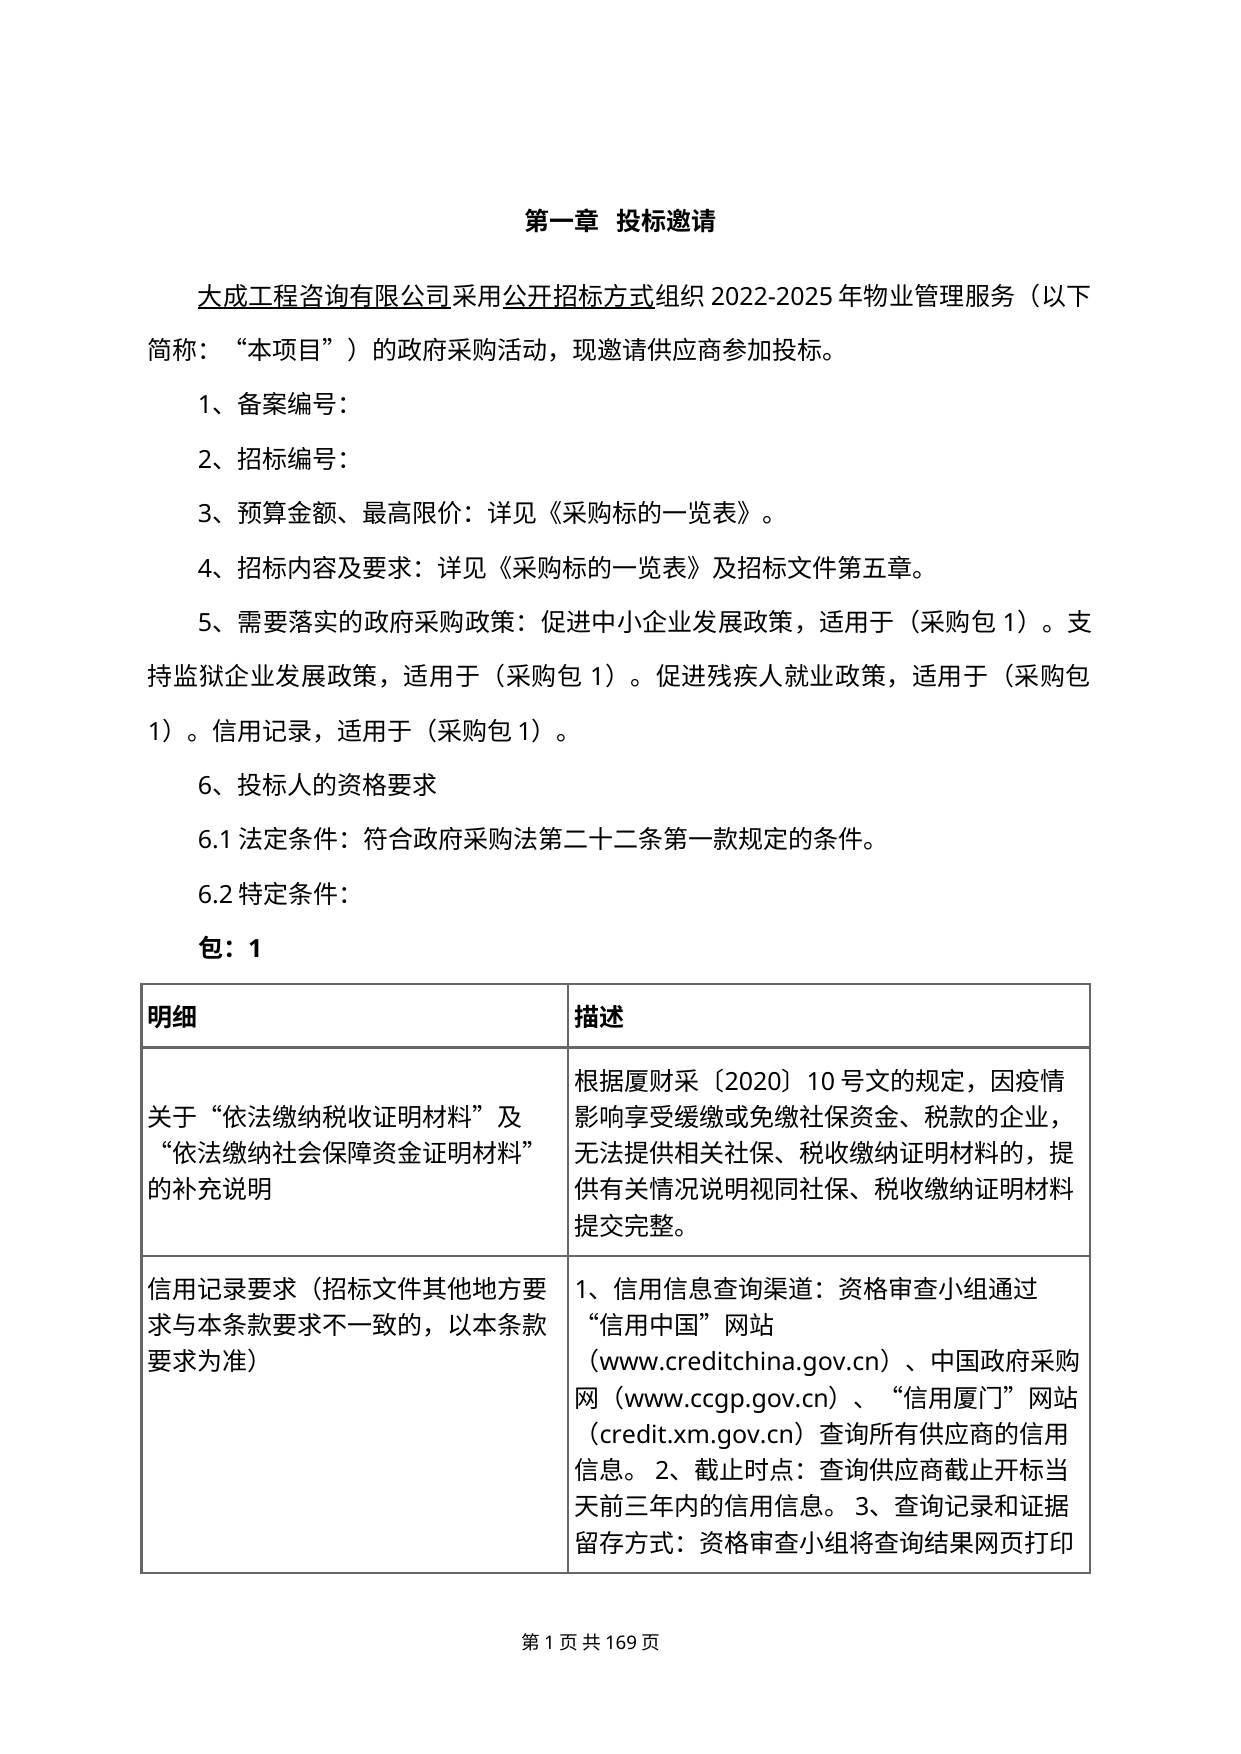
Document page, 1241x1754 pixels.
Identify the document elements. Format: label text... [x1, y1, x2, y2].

text 3、预算金额、最高限价：详见《采购标的一览表》。 [148, 494, 1092, 530]
table_cell 关于“依法缴纳税收证明材料”及“依法缴纳社会保障资金证明材料”的补充说明 [143, 1049, 567, 1255]
text 大成工程咨询有限公司采用公开招标方式组织2022-2025年物业管理服务（以下简称：“本项目”）的政府采购活动，现邀请供应商参加投标。 [148, 276, 1092, 367]
text 1、备案编号： [148, 385, 1092, 421]
table_header 明细 [143, 985, 567, 1046]
table_header 描述 [569, 985, 1089, 1046]
text 6、投标人的资格要求 [148, 766, 1092, 802]
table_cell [143, 1257, 567, 1572]
text 6.1法定条件：符合政府采购法第二十二条第一款规定的条件。 [148, 820, 1092, 856]
table_cell 根据厦财采〔2020〕10号文的规定，因疫情影响享受缓缴或免缴社保资金、税款的企业，无法提供相关社保、税收缴纳证明材料的，提供有关情况说明视同社保、税收缴纳证明材料提交完整。 [569, 1049, 1089, 1255]
text 4、招标内容及要求：详见《采购标的一览表》及招标文件第五章。 [148, 548, 1092, 584]
text 5、需要落实的政府采购政策：促进中小企业发展政策，适用于（采购包1）。支持监狱企业发展政策，适用于（采购包1）。促进残疾人就业政策，适用于（采购包1）。信用记录，适用于（采购包1）。 [148, 602, 1092, 747]
subtitle 第一章 投标邀请 [148, 201, 1092, 237]
text 2、招标编号： [148, 439, 1092, 476]
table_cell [569, 1257, 1089, 1572]
text 包：1 [148, 929, 1092, 965]
text 6.2特定条件： [148, 874, 1092, 911]
